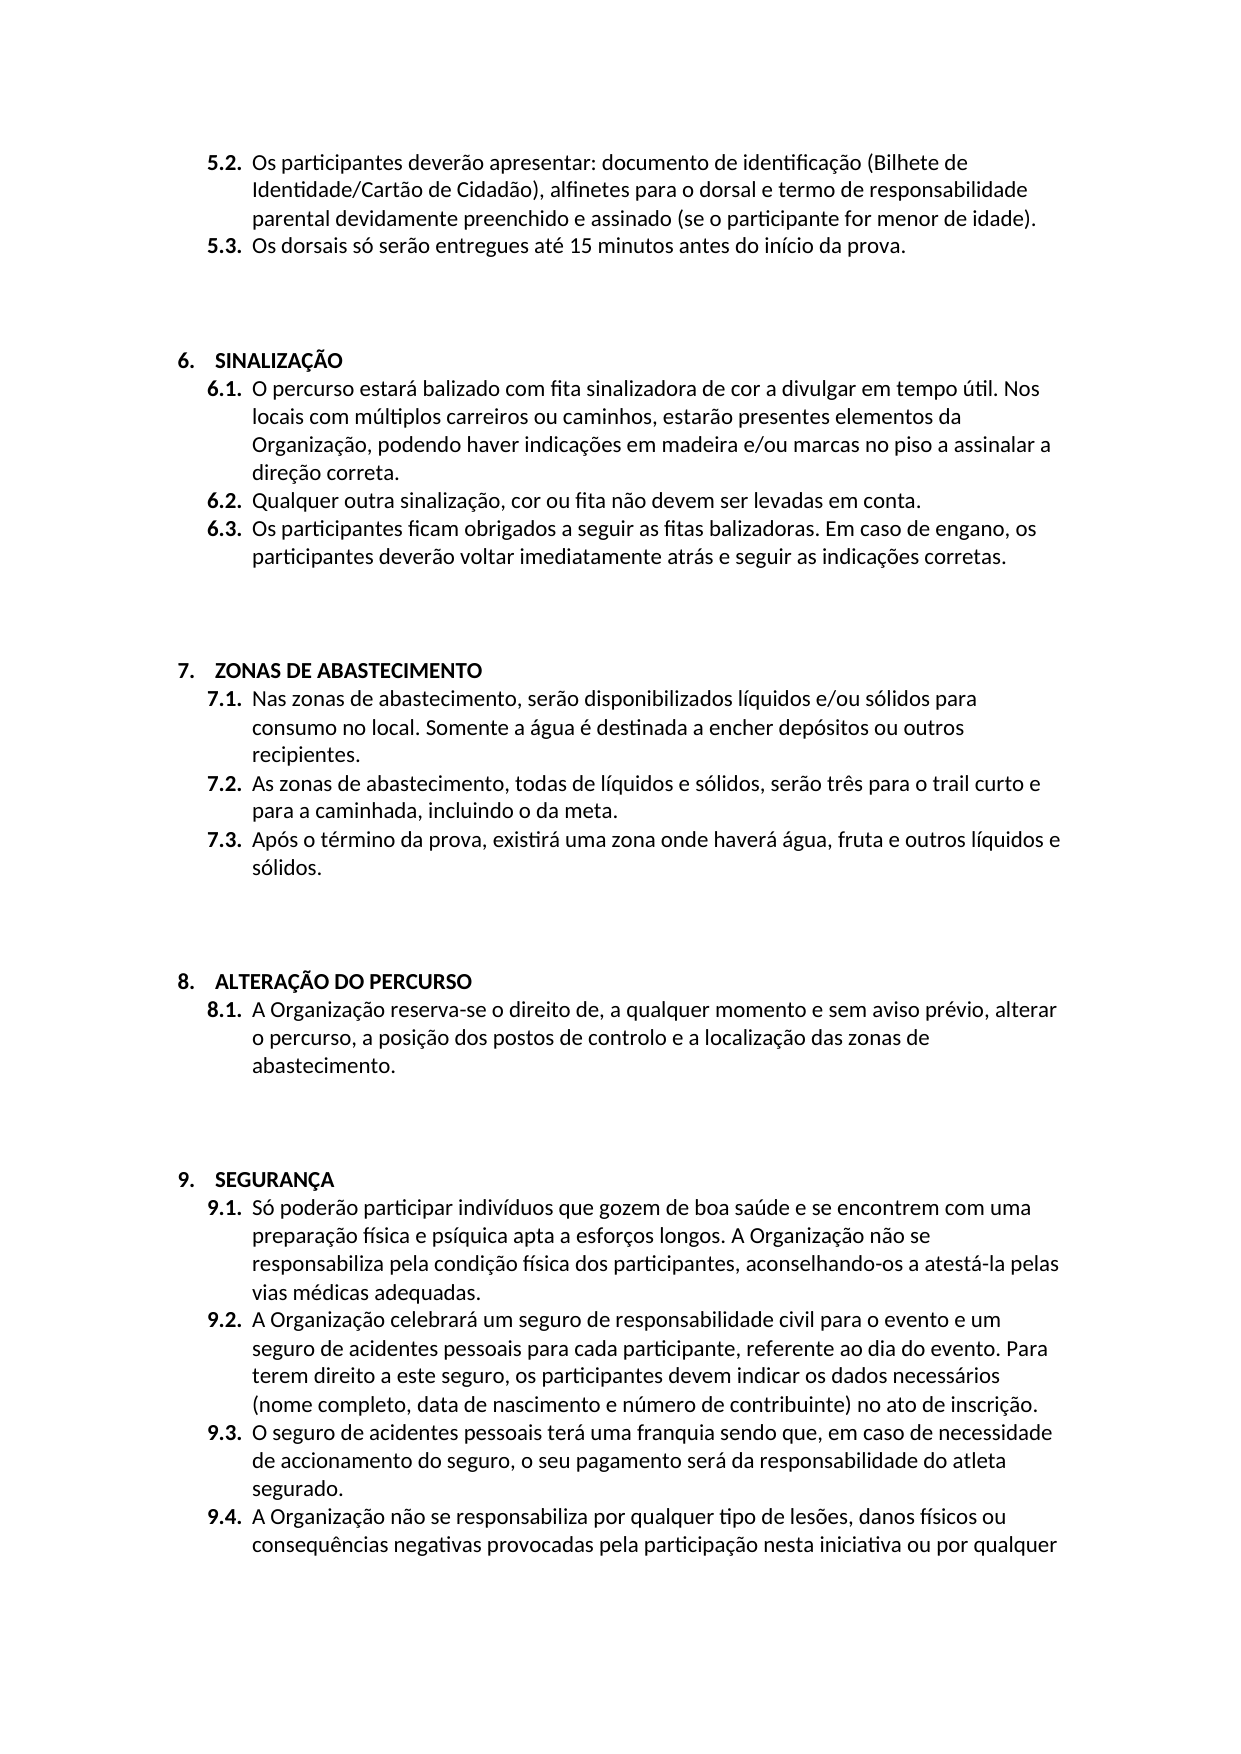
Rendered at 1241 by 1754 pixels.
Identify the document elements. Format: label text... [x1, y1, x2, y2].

list A Organização celebrará um seguro de responsabilidade civil para o evento e um seguro de acidentes pessoais para cada participante, referente ao dia do evento. Para terem direito a este seguro, os participantes devem indicar os dados necessários (nome completo, data de nascimento e número de contribuinte) no ato de inscrição. [207, 1306, 1063, 1418]
list As zonas de abastecimento, todas de líquidos e sólidos, serão três para o trail curto e para a caminhada, incluindo o da meta. [207, 769, 1063, 825]
list O seguro de acidentes pessoais terá uma franquia sendo que, em caso de necessidade de accionamento do seguro, o seu pagamento será da responsabilidade do atleta segurado. [207, 1418, 1063, 1502]
list Os participantes ficam obrigados a seguir as fitas balizadoras. Em caso de engano, os participantes deverão voltar imediatamente atrás e seguir as indicações corretas. [207, 514, 1063, 570]
list ZONAS DE ABASTECIMENTO [177, 657, 1063, 684]
list O percurso estará balizado com fita sinalizadora de cor a divulgar em tempo útil. Nos locais com múltiplos carreiros ou caminhos, estarão presentes elementos da Organização, podendo haver indicações em madeira e/ou marcas no piso a assinalar a direção correta. [207, 374, 1063, 486]
list Nas zonas de abastecimento, serão disponibilizados líquidos e/ou sólidos para consumo no local. Somente a água é destinada a encher depósitos ou outros recipientes. [207, 684, 1063, 769]
list Só poderão participar indivíduos que gozem de boa saúde e se encontrem com uma preparação física e psíquica apta a esforços longos. A Organização não se responsabiliza pela condição física dos participantes, aconselhando-os a atestá-la pelas vias médicas adequadas. [207, 1193, 1063, 1306]
list SEGURANÇA [177, 1166, 1063, 1193]
list SINALIZAÇÃO [177, 346, 1063, 374]
list ALTERAÇÃO DO PERCURSO [177, 967, 1063, 995]
list Após o término da prova, existirá uma zona onde haverá água, fruta e outros líquidos e sólidos. [207, 825, 1063, 881]
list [207, 1502, 1063, 1558]
list A Organização reserva-se o direito de, a qualquer momento e sem aviso prévio, alterar o percurso, a posição dos postos de controlo e a localização das zonas de abastecimento. [207, 995, 1063, 1079]
list Os participantes deverão apresentar: documento de identificação (Bilhete de Identidade/Cartão de Cidadão), alfinetes para o dorsal e termo de responsabilidade parental devidamente preenchido e assinado (se o participante for menor de idade). [207, 148, 1063, 232]
list Os dorsais só serão entregues até 15 minutos antes do início da prova. [207, 232, 1063, 260]
list Qualquer outra sinalização, cor ou fita não devem ser levadas em conta. [207, 486, 1063, 514]
